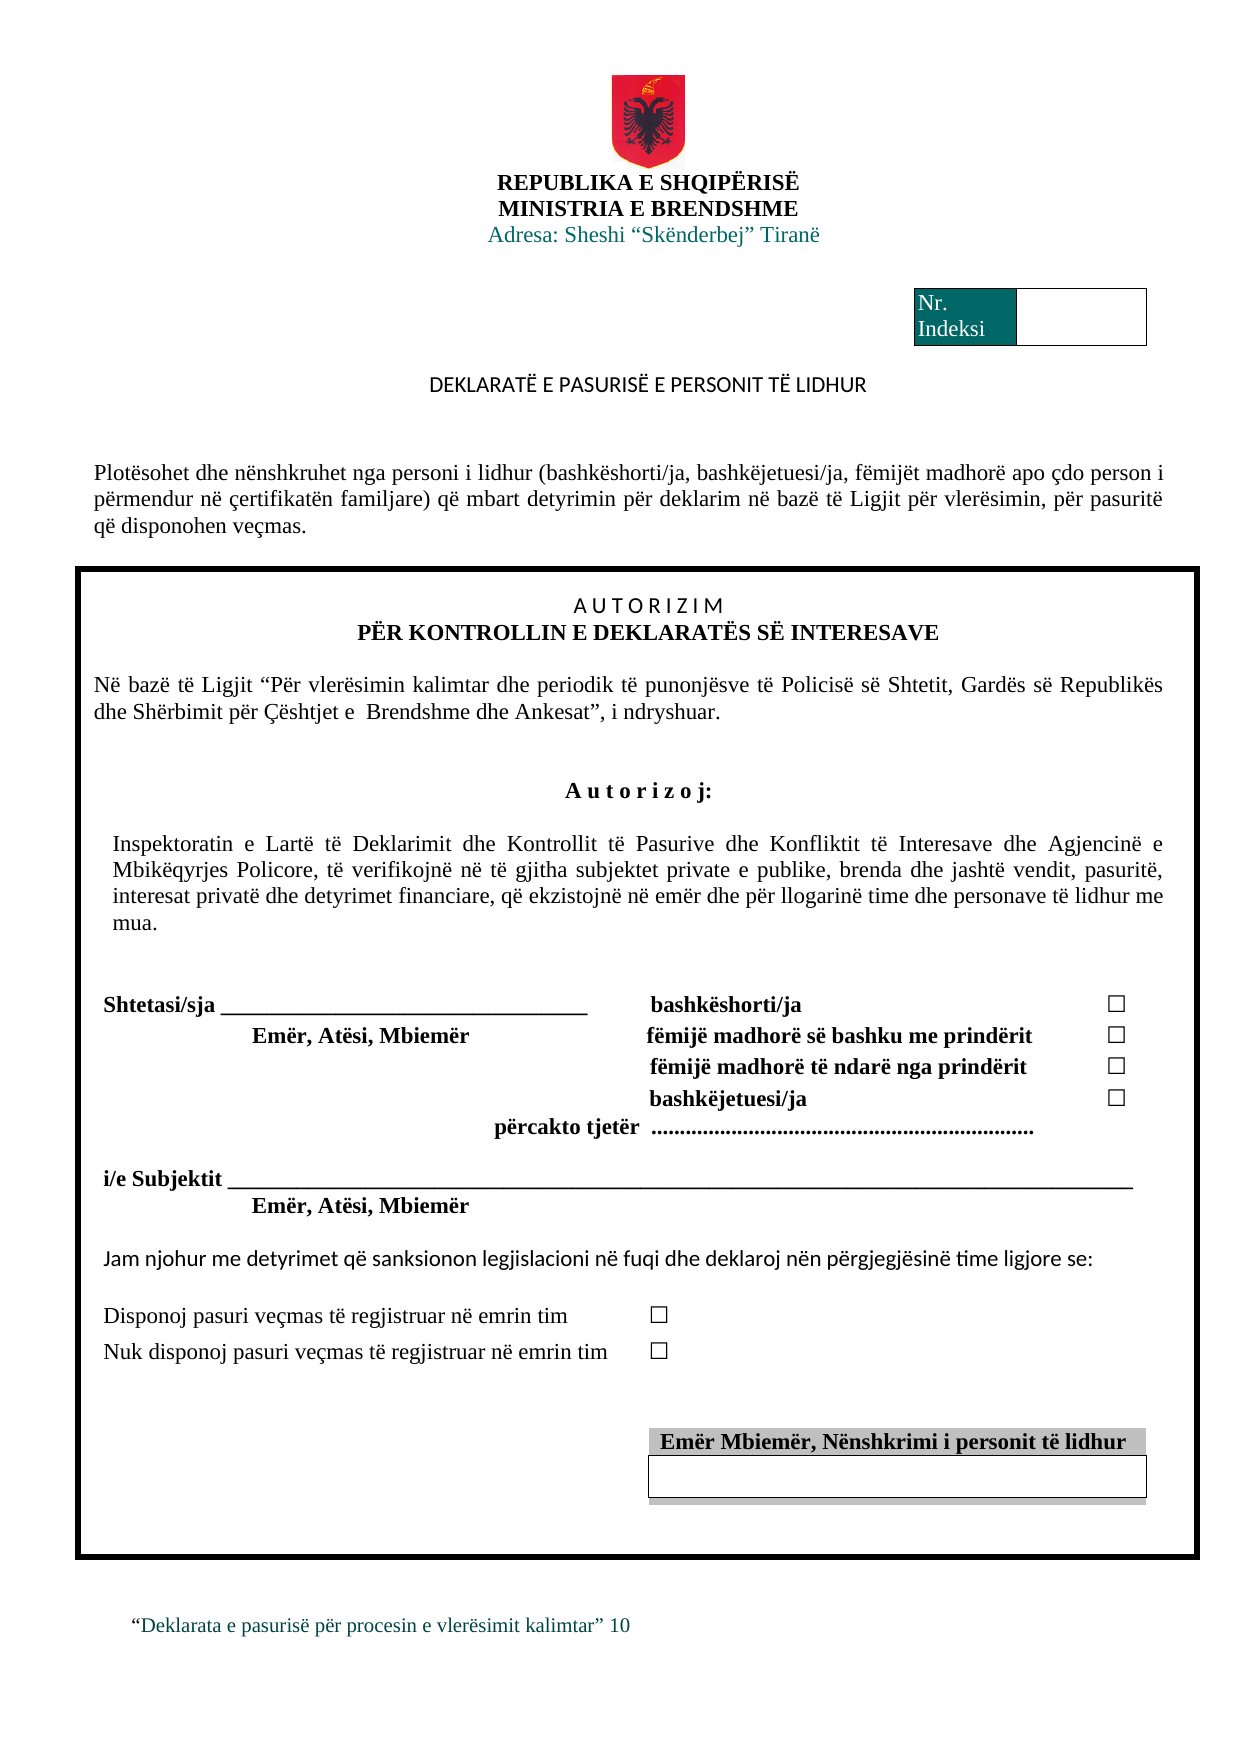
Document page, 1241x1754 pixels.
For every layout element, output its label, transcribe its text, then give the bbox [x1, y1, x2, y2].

text Adresa: Sheshi “Skënderbej” Tiranë [131, 221, 1165, 248]
text Shtetasi/sja ________________________________ bashkëshorti/ja [103, 988, 1165, 1019]
text Emër, Atësi, Mbiemër [103, 1192, 1165, 1218]
text bashkëjetuesi/ja [103, 1081, 1165, 1113]
text REPUBLIKA E SHQIPËRISË MINISTRIA E BRENDSHME [131, 169, 1165, 221]
picture [611, 75, 686, 169]
text përcakto tjetër ................................................................... [103, 1113, 1165, 1139]
table_header Emër Mbiemër, Nënshkrimi i personit të lidhur [649, 1428, 1146, 1455]
table_cell [649, 1498, 1146, 1505]
text i/e Subjektit _______________________________________________________________________________ [103, 1165, 1165, 1192]
table_header [1017, 289, 1146, 345]
table_cell [649, 1456, 1146, 1497]
text Emër, Atësi, Mbiemër fëmijë madhorë së bashku me prindërit [103, 1019, 1165, 1050]
text fëmijë madhorë të ndarë nga prindërit [103, 1050, 1165, 1081]
table_header Nr. Indeksi në ILDKPKI [915, 289, 1016, 345]
